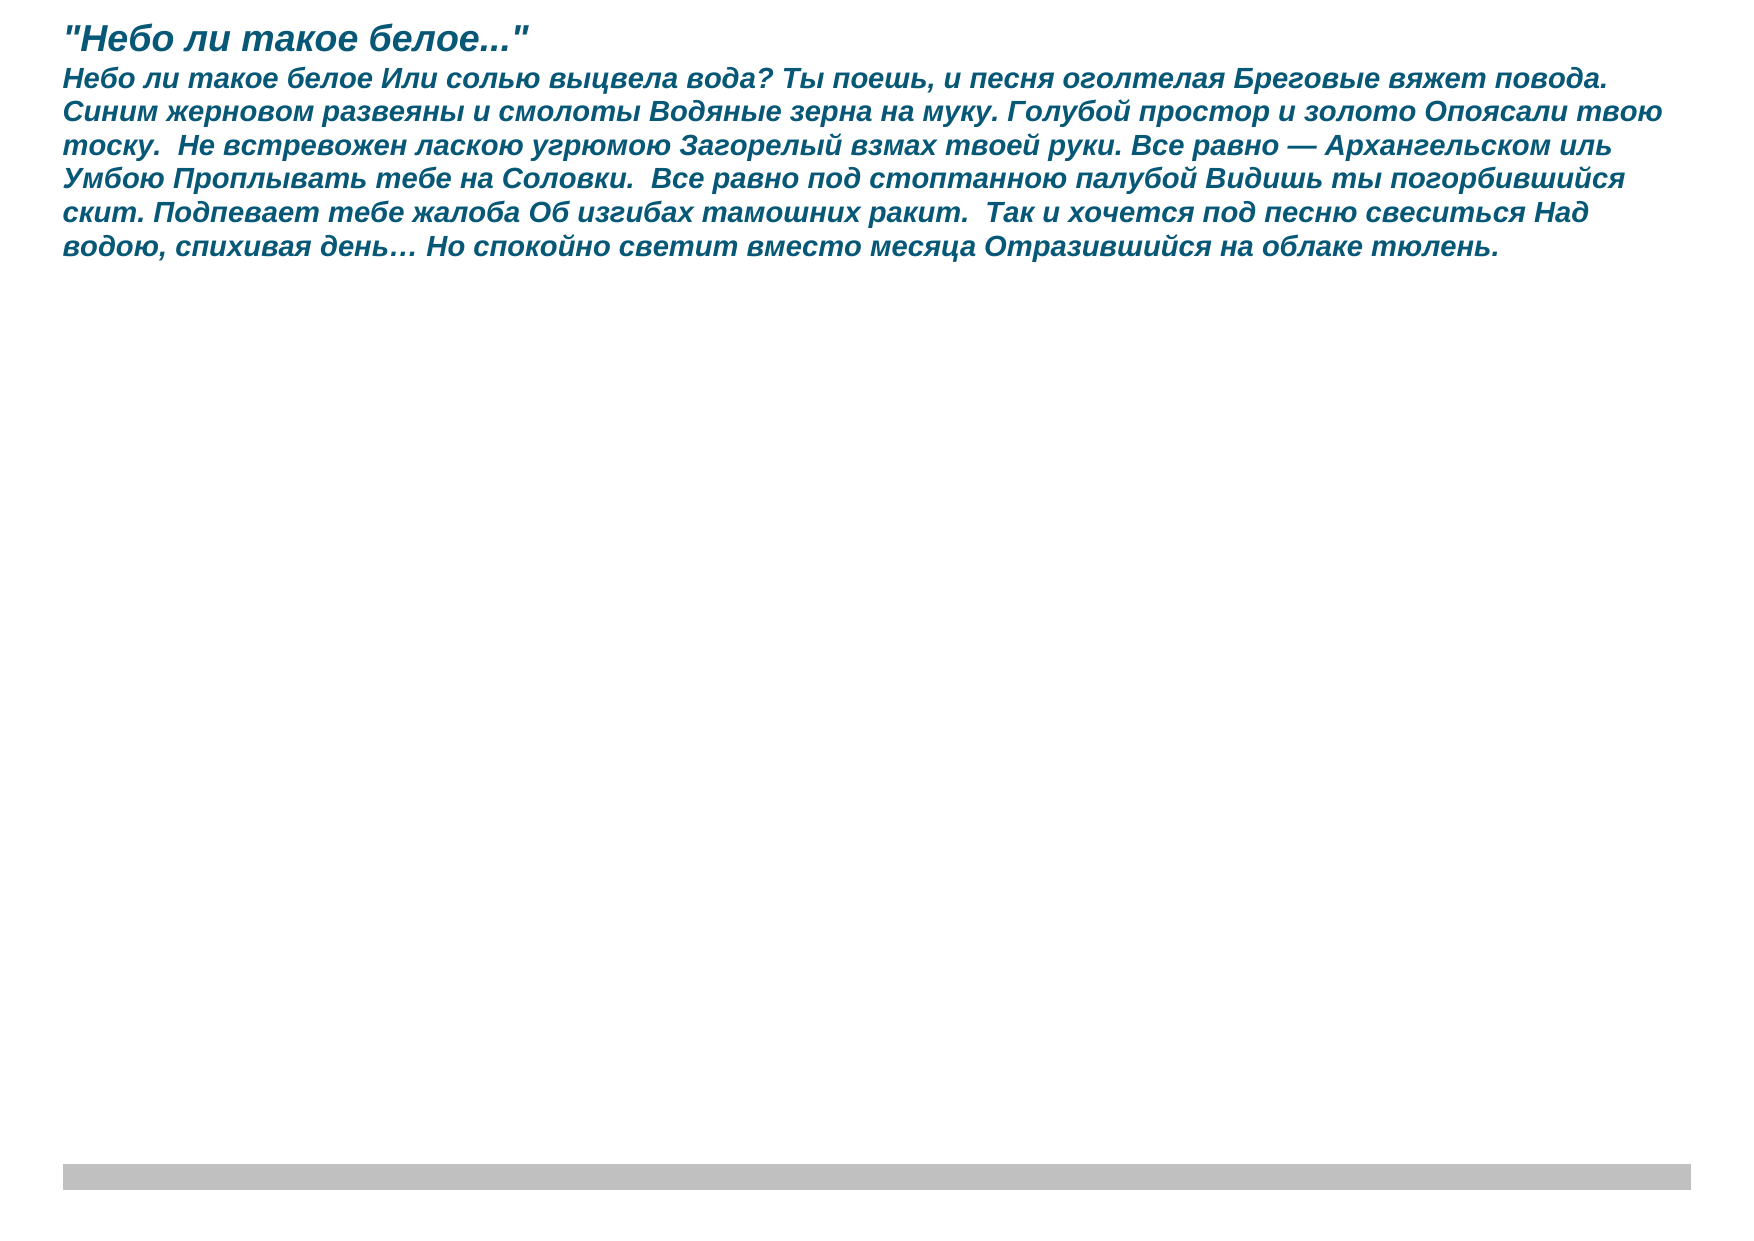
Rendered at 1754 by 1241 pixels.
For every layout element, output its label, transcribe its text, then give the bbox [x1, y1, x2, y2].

text Небо ли такое белое [62, 61, 1691, 262]
subtitle "Небо ли такое белое..." [62, 17, 1691, 60]
